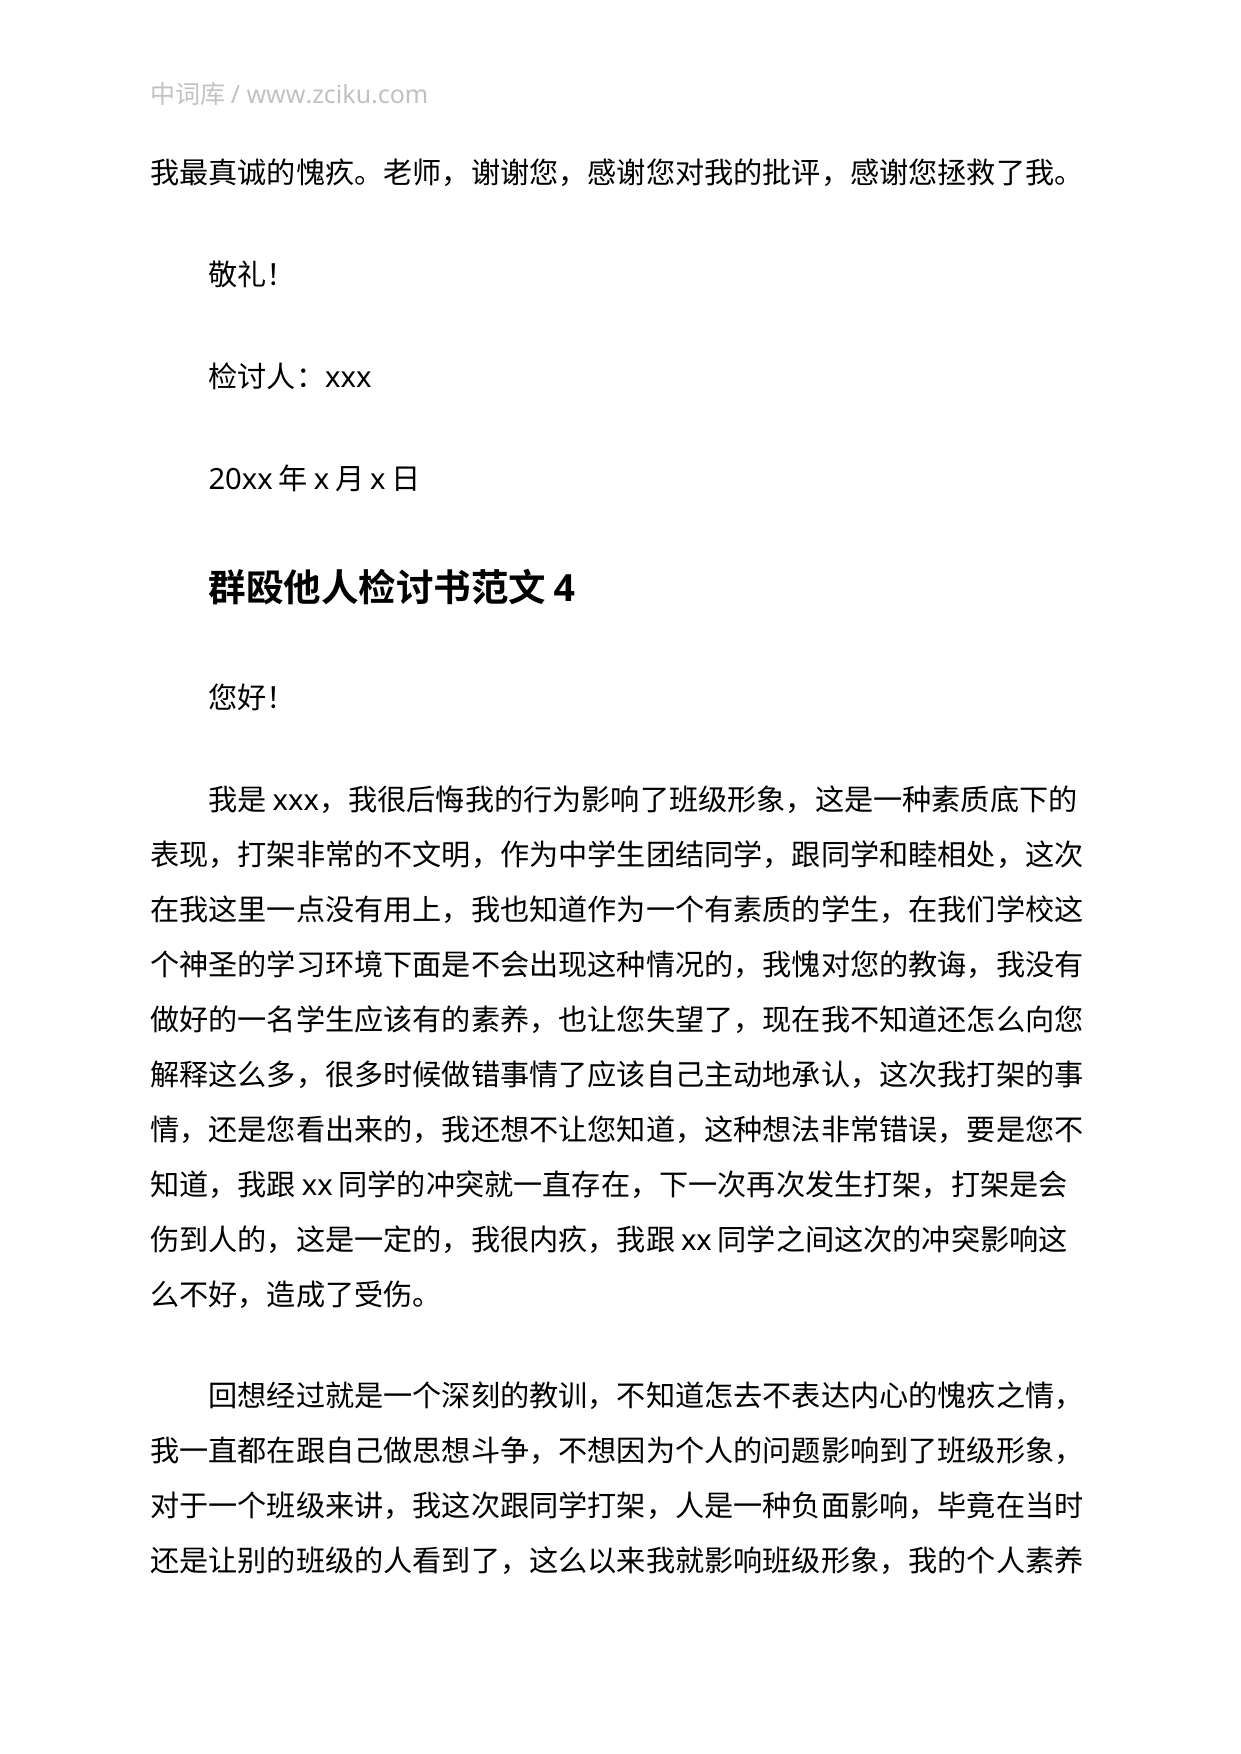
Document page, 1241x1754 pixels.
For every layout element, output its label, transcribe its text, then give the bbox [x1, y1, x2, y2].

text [150, 1373, 1090, 1580]
text 我是xxx，我很后悔我的行为影响了班级形象，这是一种素质底下的表现，打架非常的不文明，作为中学生团结同学，跟同学和睦相处，这次在我这里一点没有用上，我也知道作为一个有素质的学生，在我们学校这个神圣的学习环境下面是不会出现这种情况的，我愧对您的教诲，我没有做好的一名学生应该有的素养，也让您失望了，现在我不知道还怎么向您解释这么多，很多时候做错事情了应该自己主动地承认，这次我打架的事情，还是您看出来的，我还想不让您知道，这种想法非常错误，要是您不知道，我跟xx同学的冲突就一直存在，下一次再次发生打架，打架是会伤到人的，这是一定的，我很内疚，我跟xx同学之间这次的冲突影响这么不好，造成了受伤。 [150, 777, 1090, 1313]
text 敬礼！ [150, 252, 1090, 294]
text 检讨人：xxx [150, 353, 1090, 396]
text 20xx年x月x日 [150, 456, 1090, 498]
text 群殴他人检讨书范文4 [150, 557, 1090, 612]
text 您好！ [150, 675, 1090, 717]
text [150, 150, 1090, 192]
